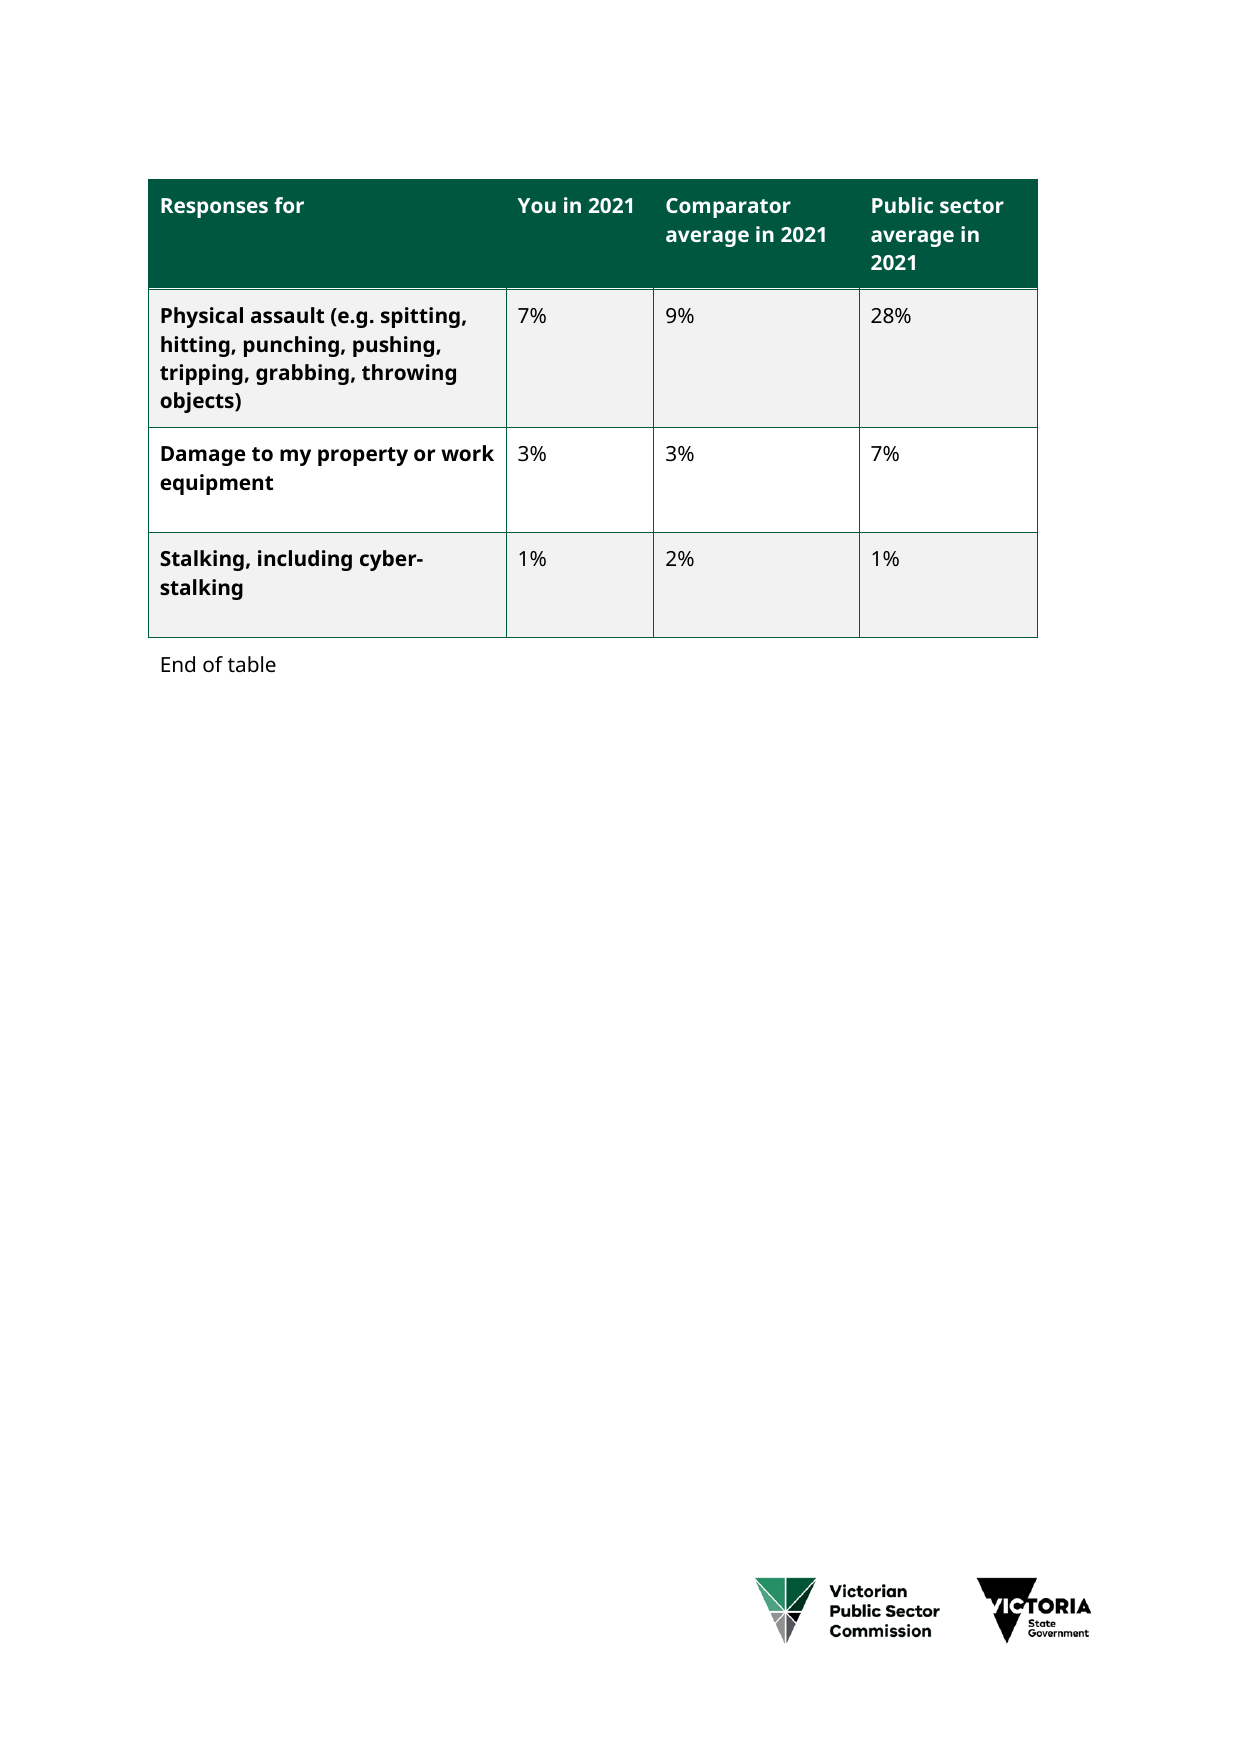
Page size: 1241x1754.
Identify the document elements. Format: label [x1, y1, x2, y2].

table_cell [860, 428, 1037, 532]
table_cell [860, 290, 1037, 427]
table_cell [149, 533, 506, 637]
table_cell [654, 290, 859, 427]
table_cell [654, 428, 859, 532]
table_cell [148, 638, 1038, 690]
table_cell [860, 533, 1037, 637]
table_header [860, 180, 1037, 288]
picture [754, 1577, 1093, 1645]
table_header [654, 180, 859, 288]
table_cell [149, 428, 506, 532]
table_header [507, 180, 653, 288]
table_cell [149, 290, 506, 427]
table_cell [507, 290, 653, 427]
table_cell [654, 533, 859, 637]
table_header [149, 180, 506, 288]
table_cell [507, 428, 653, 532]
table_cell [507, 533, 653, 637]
